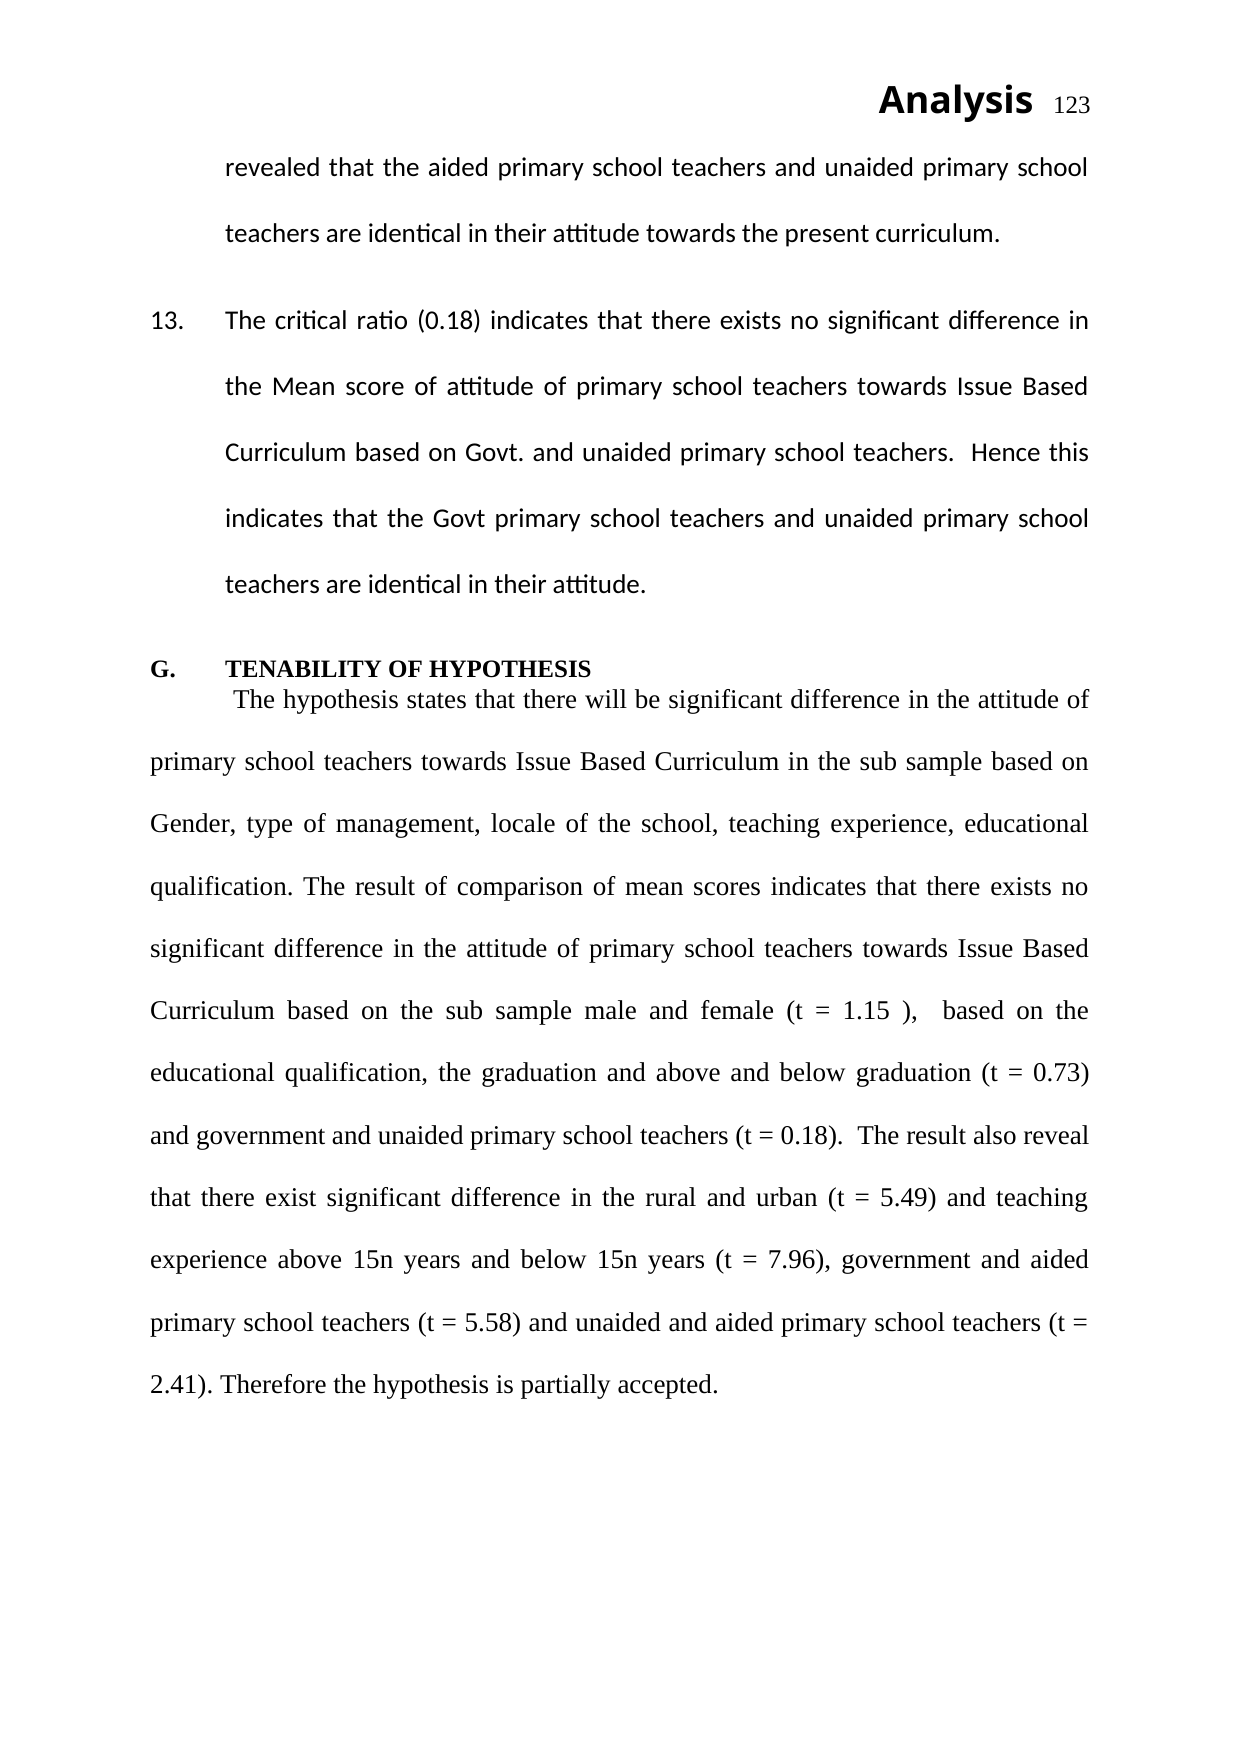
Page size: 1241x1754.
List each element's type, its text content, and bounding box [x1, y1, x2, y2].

text The hypothesis states that there will be significant difference in the attitude of primary school teachers towards Issue Based Curriculum in the sub sample based on Gender, type of management, locale of the school, teaching experience, educational qualification. The result of comparison of mean scores indicates that there exists no significant difference in the attitude of primary school teachers towards Issue Based Curriculum based on the sub sample male and female (t = 1.15 ), based on the educational qualification, the graduation and above and below graduation (t = 0.73) and government and unaided primary school teachers (t = 0.18). The result also reveal that there exist significant difference in the rural and urban (t = 5.49) and teaching experience above 15n years and below 15n years (t = 7.96), government and aided primary school teachers (t = 5.58) and unaided and aided primary school teachers (t = 2.41). Therefore the hypothesis is partially accepted. [150, 683, 1090, 1399]
text 13. The critical ratio (0.18) indicates that there exists no significant difference in the Mean score of attitude of primary school teachers towards Issue Based Curriculum based on Govt. and unaided primary school teachers. Hence this indicates that the Govt primary school teachers and unaided primary school teachers are identical in their attitude. [150, 303, 1090, 600]
subtitle G. TENABILITY OF HYPOTHESIS [150, 654, 1090, 683]
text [150, 150, 1090, 249]
